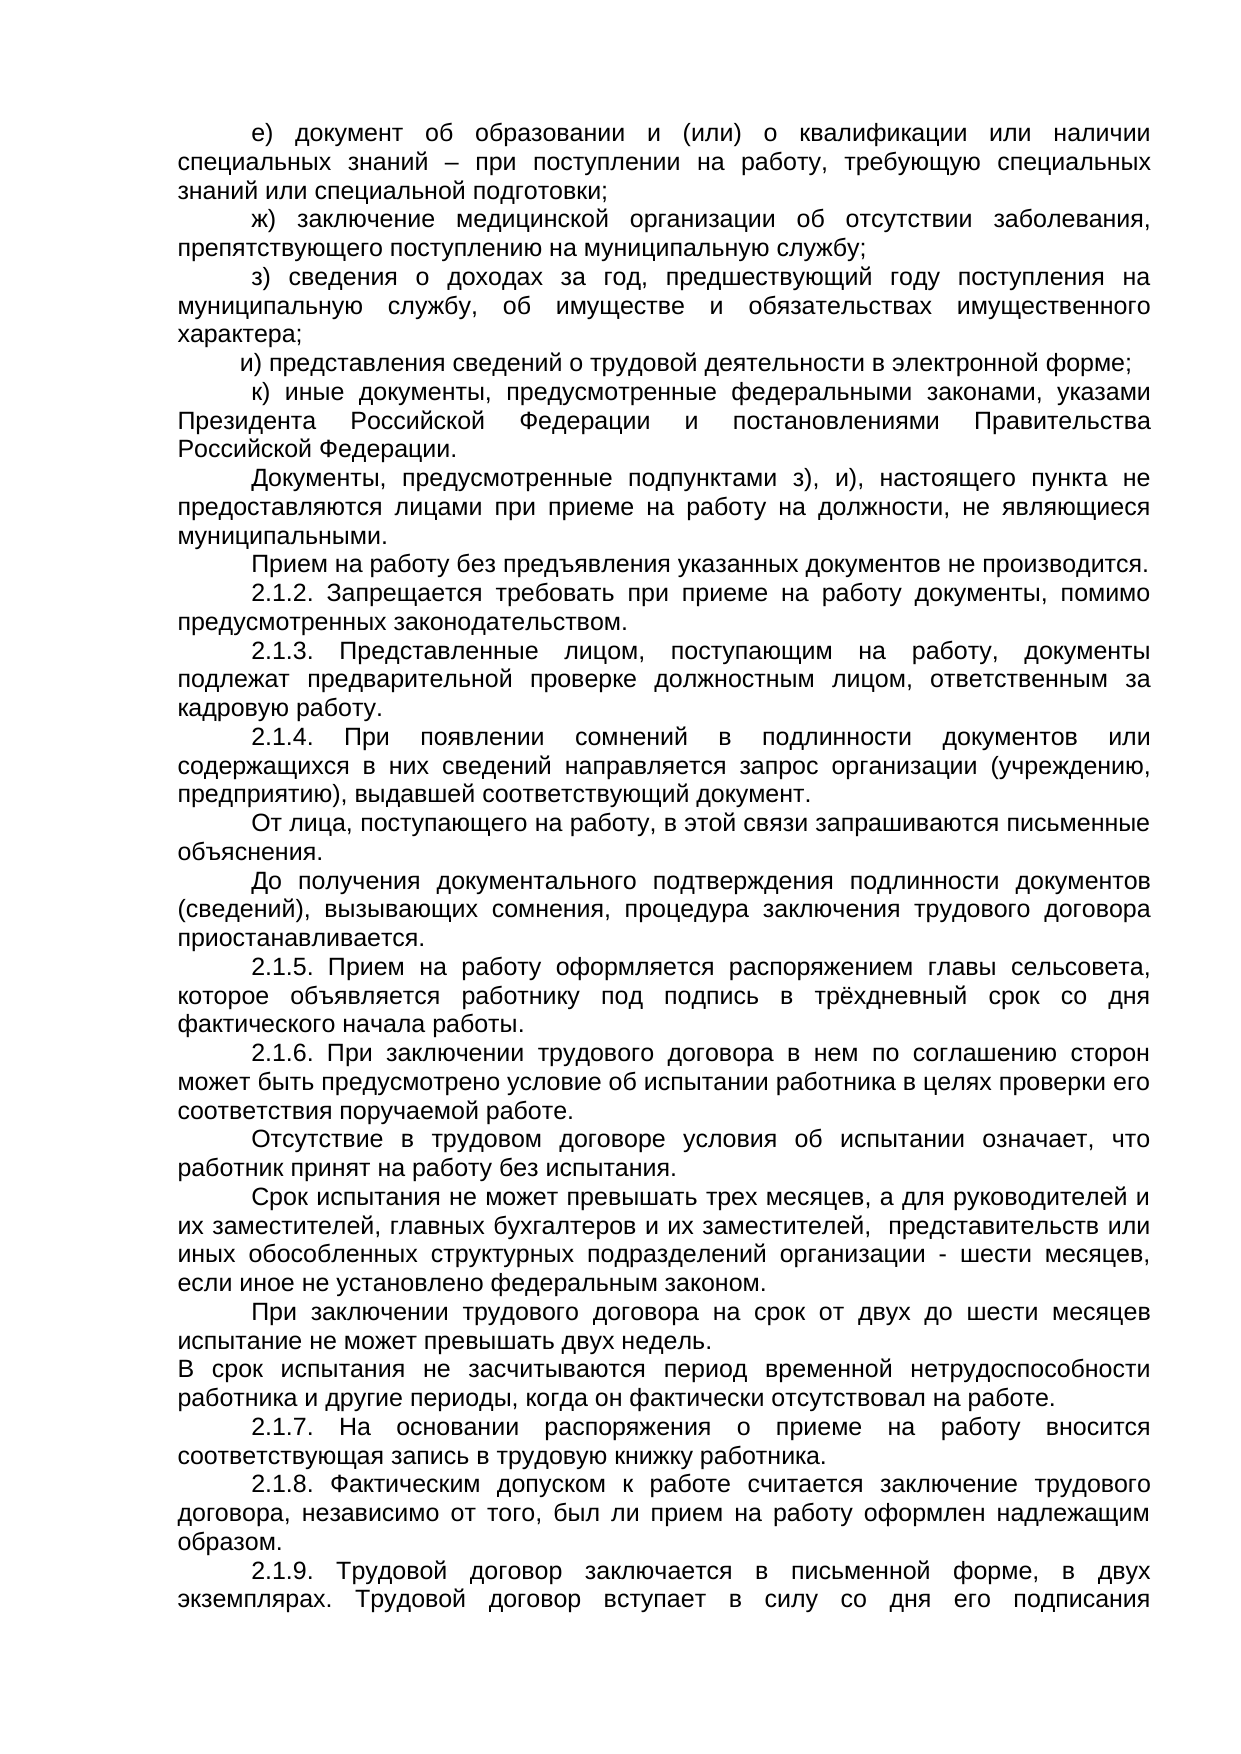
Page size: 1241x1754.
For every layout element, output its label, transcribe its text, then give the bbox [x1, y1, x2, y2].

text и) представления сведений о трудовой деятельности в электронной форме; [177, 348, 1152, 377]
text к) иные документы, предусмотренные федеральными законами, указами Президента Российской Федерации и постановлениями Правительства Российской Федерации. [177, 377, 1152, 463]
text 2.1.2. Запрещается требовать при приеме на работу документы, помимо предусмотренных законодательством. [177, 578, 1152, 636]
text 2.1.3. Представленные лицом, поступающим на работу, документы подлежат предварительной проверке должностным лицом, ответственным за кадровую работу. [177, 636, 1152, 722]
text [177, 1556, 1152, 1613]
text з) сведения о доходах за год, предшествующий году поступления на муниципальную службу, об имуществе и обязательствах имущественного характера; [177, 262, 1152, 348]
text 2.1.8. Фактическим допуском к работе считается заключение трудового договора, независимо от того, был ли прием на работу оформлен надлежащим образом. [177, 1469, 1152, 1556]
text До получения документального подтверждения подлинности документов (сведений), вызывающих сомнения, процедура заключения трудового договора приостанавливается. [177, 866, 1152, 952]
text 2.1.4. При появлении сомнений в подлинности документов или содержащихся в них сведений направляется запрос организации (учреждению, предприятию), выдавшей соответствующий документ. [177, 722, 1152, 808]
text Отсутствие в трудовом договоре условия об испытании означает, что работник принят на работу без испытания. [177, 1124, 1152, 1182]
text 2.1.5. Прием на работу оформляется распоряжением главы сельсовета, которое объявляется работнику под подпись в трёхдневный срок со дня фактического начала работы. [177, 952, 1152, 1038]
text 2.1.7. На основании распоряжения о приеме на работу вносится соответствующая запись в трудовую книжку работника. [177, 1412, 1152, 1469]
text Документы, предусмотренные подпунктами з), и), настоящего пункта не предоставляются лицами при приеме на работу на должности, не являющиеся муниципальными. [177, 463, 1152, 549]
text 2.1.6. При заключении трудового договора в нем по соглашению сторон может быть предусмотрено условие об испытании работника в целях проверки его соответствия поручаемой работе. [177, 1038, 1152, 1124]
text От лица, поступающего на работу, в этой связи запрашиваются письменные объяснения. [177, 808, 1152, 866]
text е) документ об образовании и (или) о квалификации или наличии специальных знаний – при поступлении на работу, требующую специальных знаний или специальной подготовки; [177, 118, 1152, 204]
text При заключении трудового договора на срок от двух до шести месяцев испытание не может превышать двух недель. [177, 1297, 1152, 1354]
text ж) заключение медицинской организации об отсутствии заболевания, препятствующего поступлению на муниципальную службу; [177, 204, 1152, 262]
text В срок испытания не засчитываются период временной нетрудоспособности работника и другие периоды, когда он фактически отсутствовал на работе. [177, 1354, 1152, 1412]
text Прием на работу без предъявления указанных документов не производится. [177, 549, 1152, 578]
text Срок испытания не может превышать трех месяцев, а для руководителей и их заместителей, главных бухгалтеров и их заместителей, представительств или иных обособленных структурных подразделений организации - шести месяцев, если иное не установлено федеральным законом. [177, 1182, 1152, 1297]
